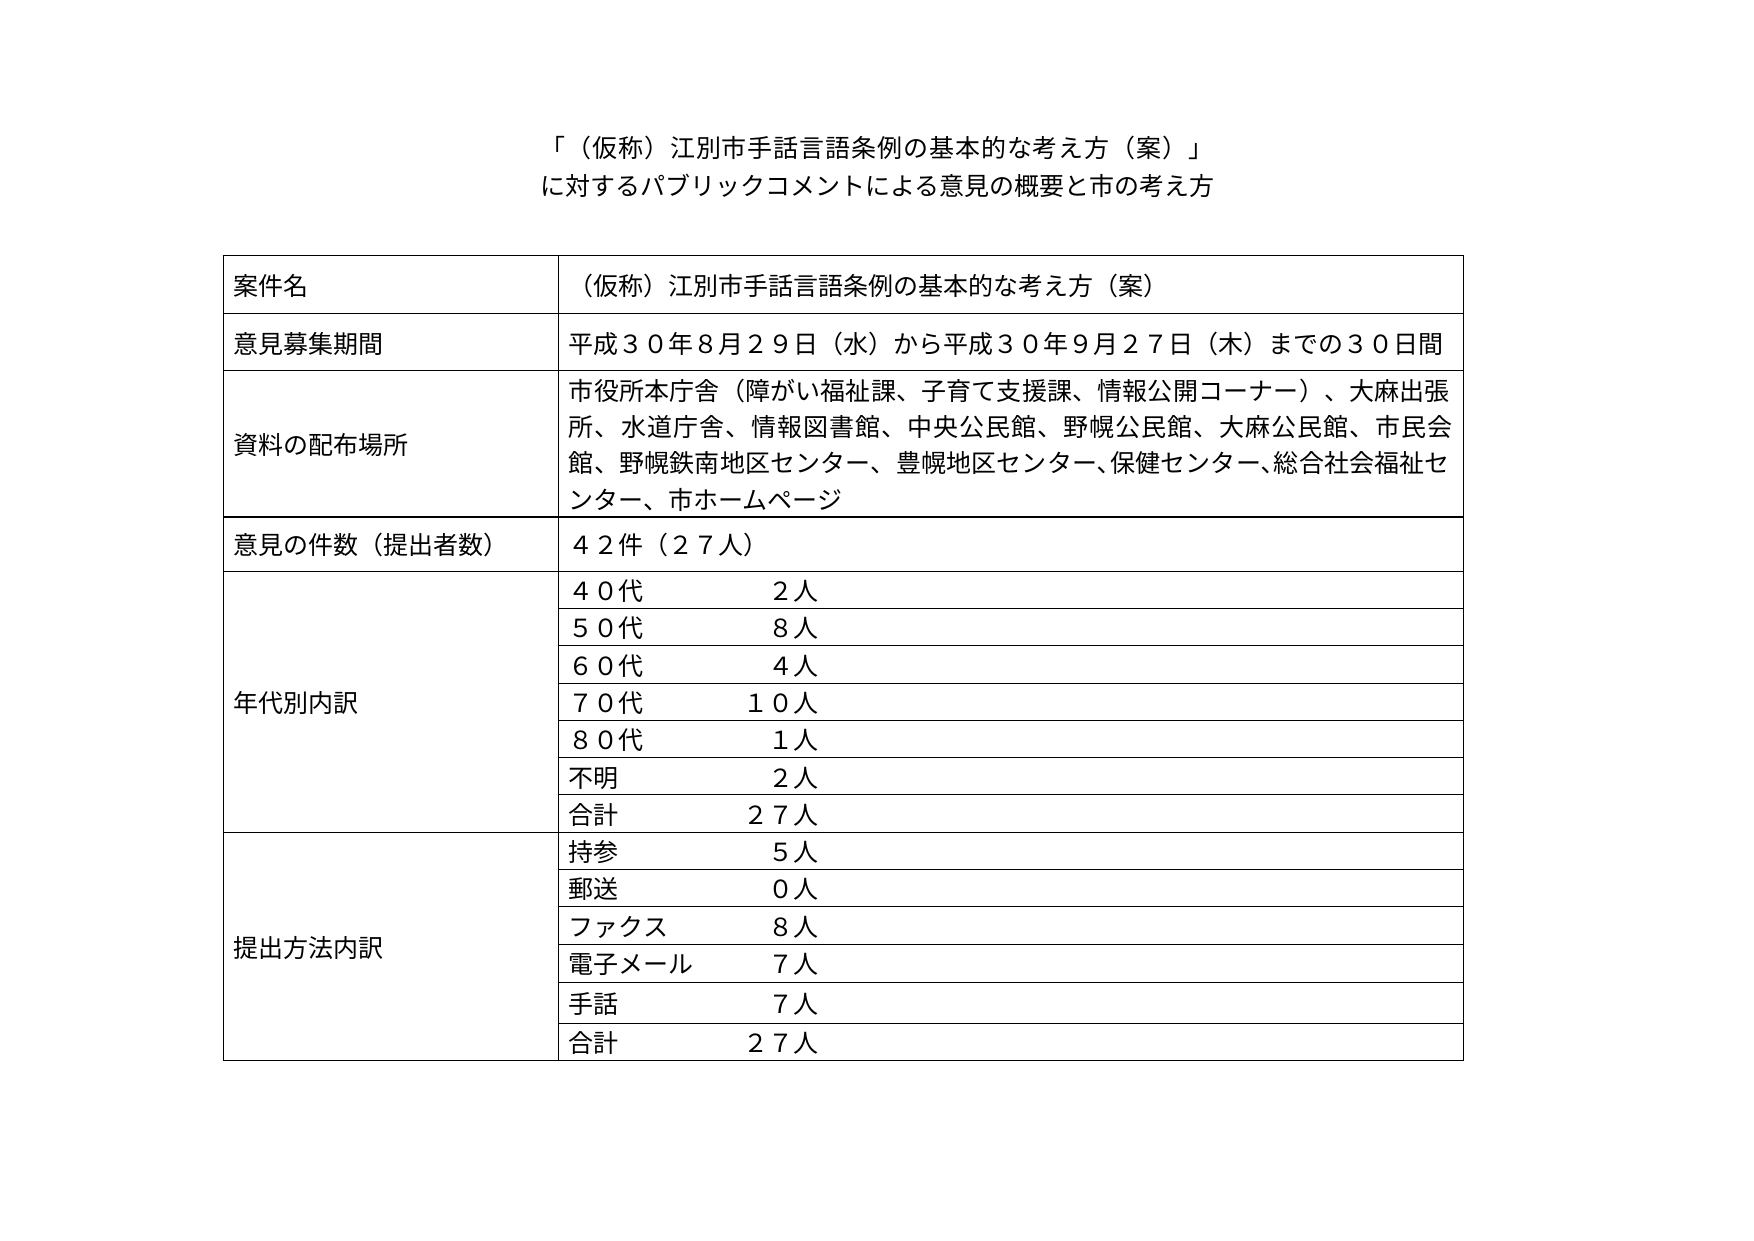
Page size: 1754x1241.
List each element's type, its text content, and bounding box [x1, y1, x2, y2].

table_cell 資料の配布場所 [224, 371, 558, 516]
text 「（仮称）江別市手話言語条例の基本的な考え方（案）」 [89, 127, 1665, 165]
table_cell 提出方法内訳 [224, 833, 558, 1060]
table_cell 持参 ５人 [559, 833, 1463, 869]
table_cell ６０代 ４人 [559, 646, 1463, 682]
table_cell 市役所本庁舎（障がい福祉課、子育て支援課、情報公開コーナー）、大麻出張所、水道庁舎、情報図書館、中央公民館、野幌公民館、大麻公民館、市民会館、野幌鉄南地区センター、豊幌地区センター､保健センター､総合社会福祉センター、市ホームページ [559, 371, 1463, 516]
table_header （仮称）江別市手話言語条例の基本的な考え方（案） [559, 256, 1463, 313]
table_header 案件名 [224, 256, 558, 313]
table_cell 郵送 ０人 [559, 870, 1463, 906]
table_cell 電子メール ７人 [559, 945, 1463, 982]
table_cell 平成３０年８月２９日（水）から平成３０年９月２７日（木）までの３０日間 [559, 314, 1463, 370]
text に対するパブリックコメントによる意見の概要と市の考え方 [89, 165, 1665, 203]
table_cell 意見の件数（提出者数） [224, 518, 558, 571]
table_cell ４２件（２７人） [559, 518, 1463, 571]
table_cell 不明 ２人 [559, 758, 1463, 794]
table_cell 合計 ２７人 [559, 1024, 1463, 1060]
table_cell ４０代 ２人 [559, 572, 1463, 608]
table_cell ファクス ８人 [559, 907, 1463, 943]
table_cell 年代別内訳 [224, 572, 558, 832]
table_cell ８０代 １人 [559, 721, 1463, 757]
table_cell ５０代 ８人 [559, 609, 1463, 645]
table_cell 手話 ７人 [559, 983, 1463, 1023]
table_cell 意見募集期間 [224, 314, 558, 370]
table_cell 合計 ２７人 [559, 795, 1463, 832]
table_cell ７０代 １０人 [559, 684, 1463, 720]
